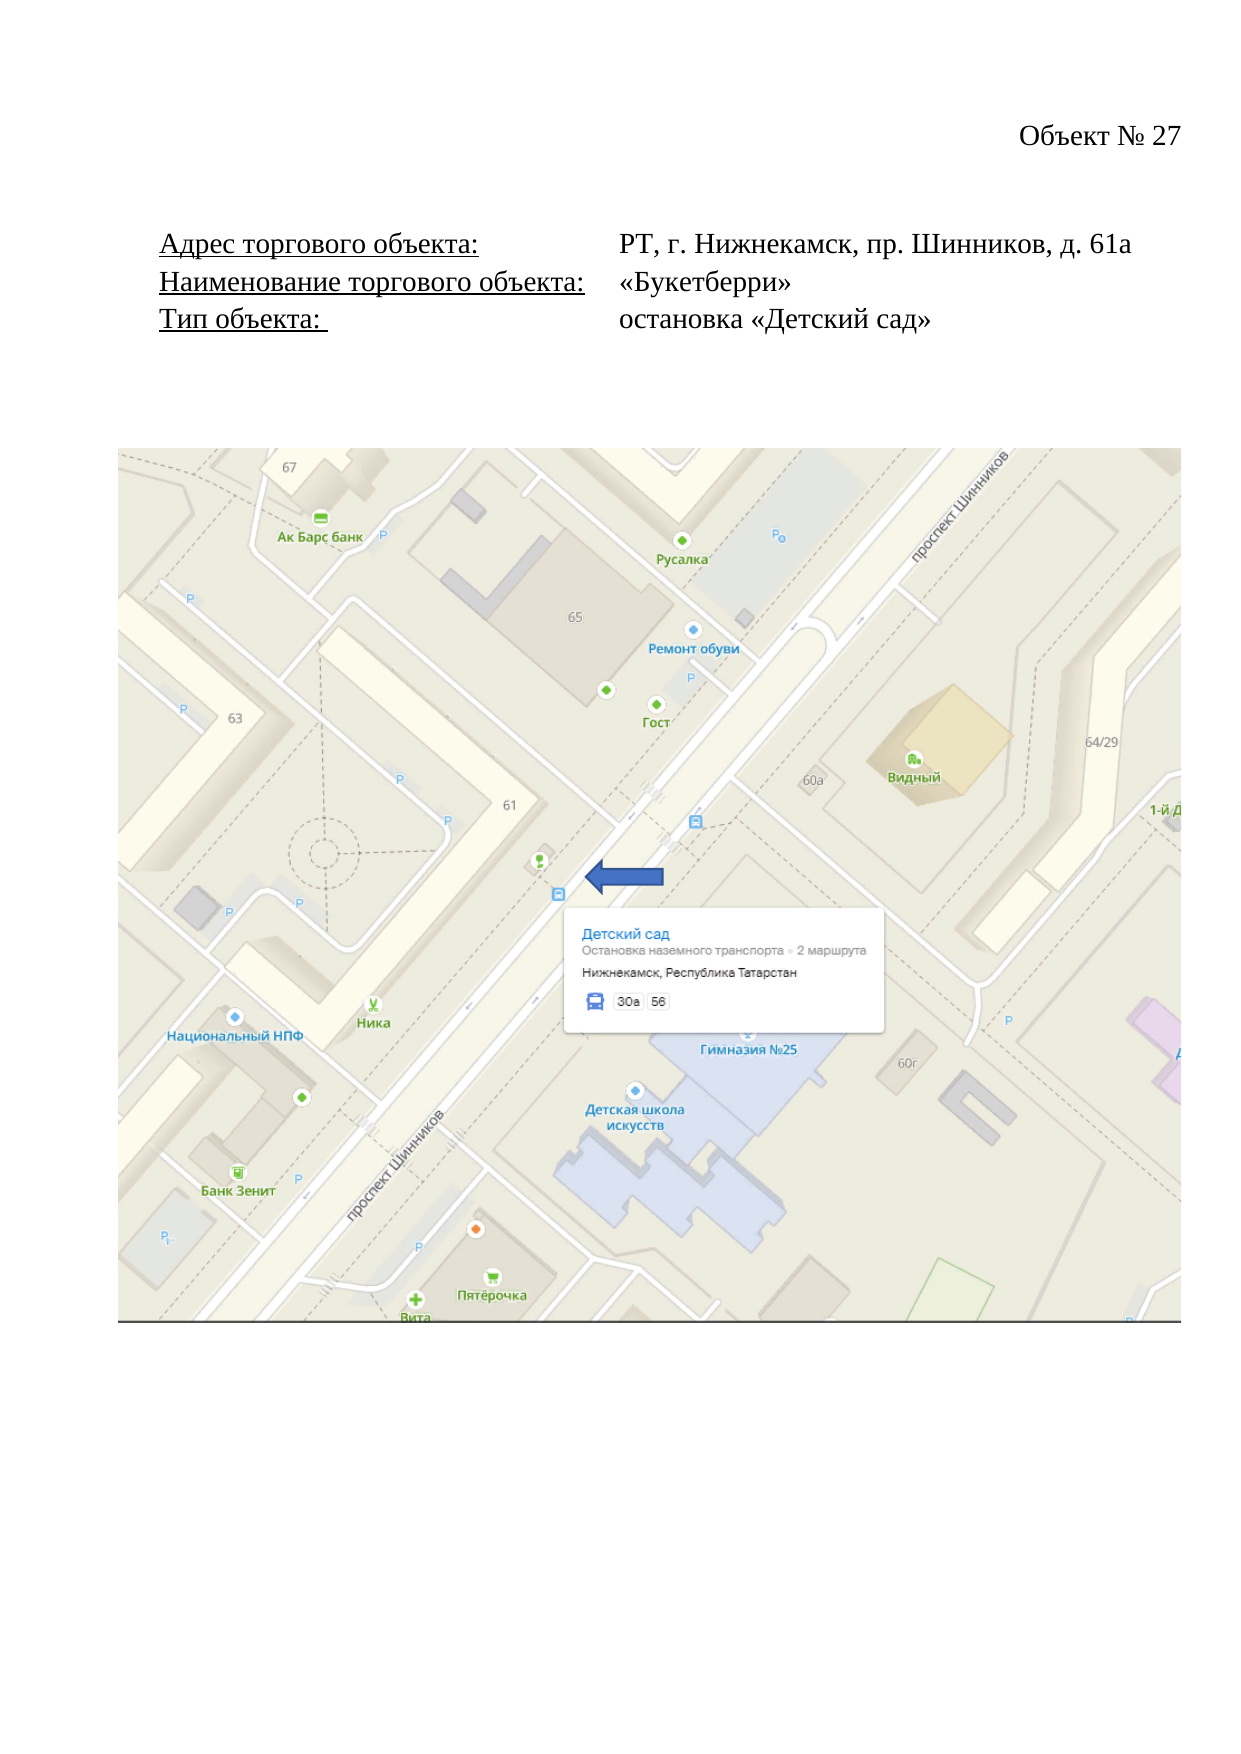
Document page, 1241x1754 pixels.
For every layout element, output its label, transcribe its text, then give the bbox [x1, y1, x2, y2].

table_cell Тип объекта: [148, 301, 608, 339]
table_cell «Букетберри» [608, 264, 1226, 301]
table_header РТ, г. Нижнекамск, пр. Шинников, д. 61а [608, 227, 1226, 264]
table_header Адрес торгового объекта: [148, 227, 608, 264]
picture [118, 448, 1182, 1323]
text Объект № 27 [118, 118, 1181, 152]
table_cell остановка «Детский сад» [608, 301, 1226, 339]
table_cell Наименование торгового объекта: [148, 264, 608, 301]
